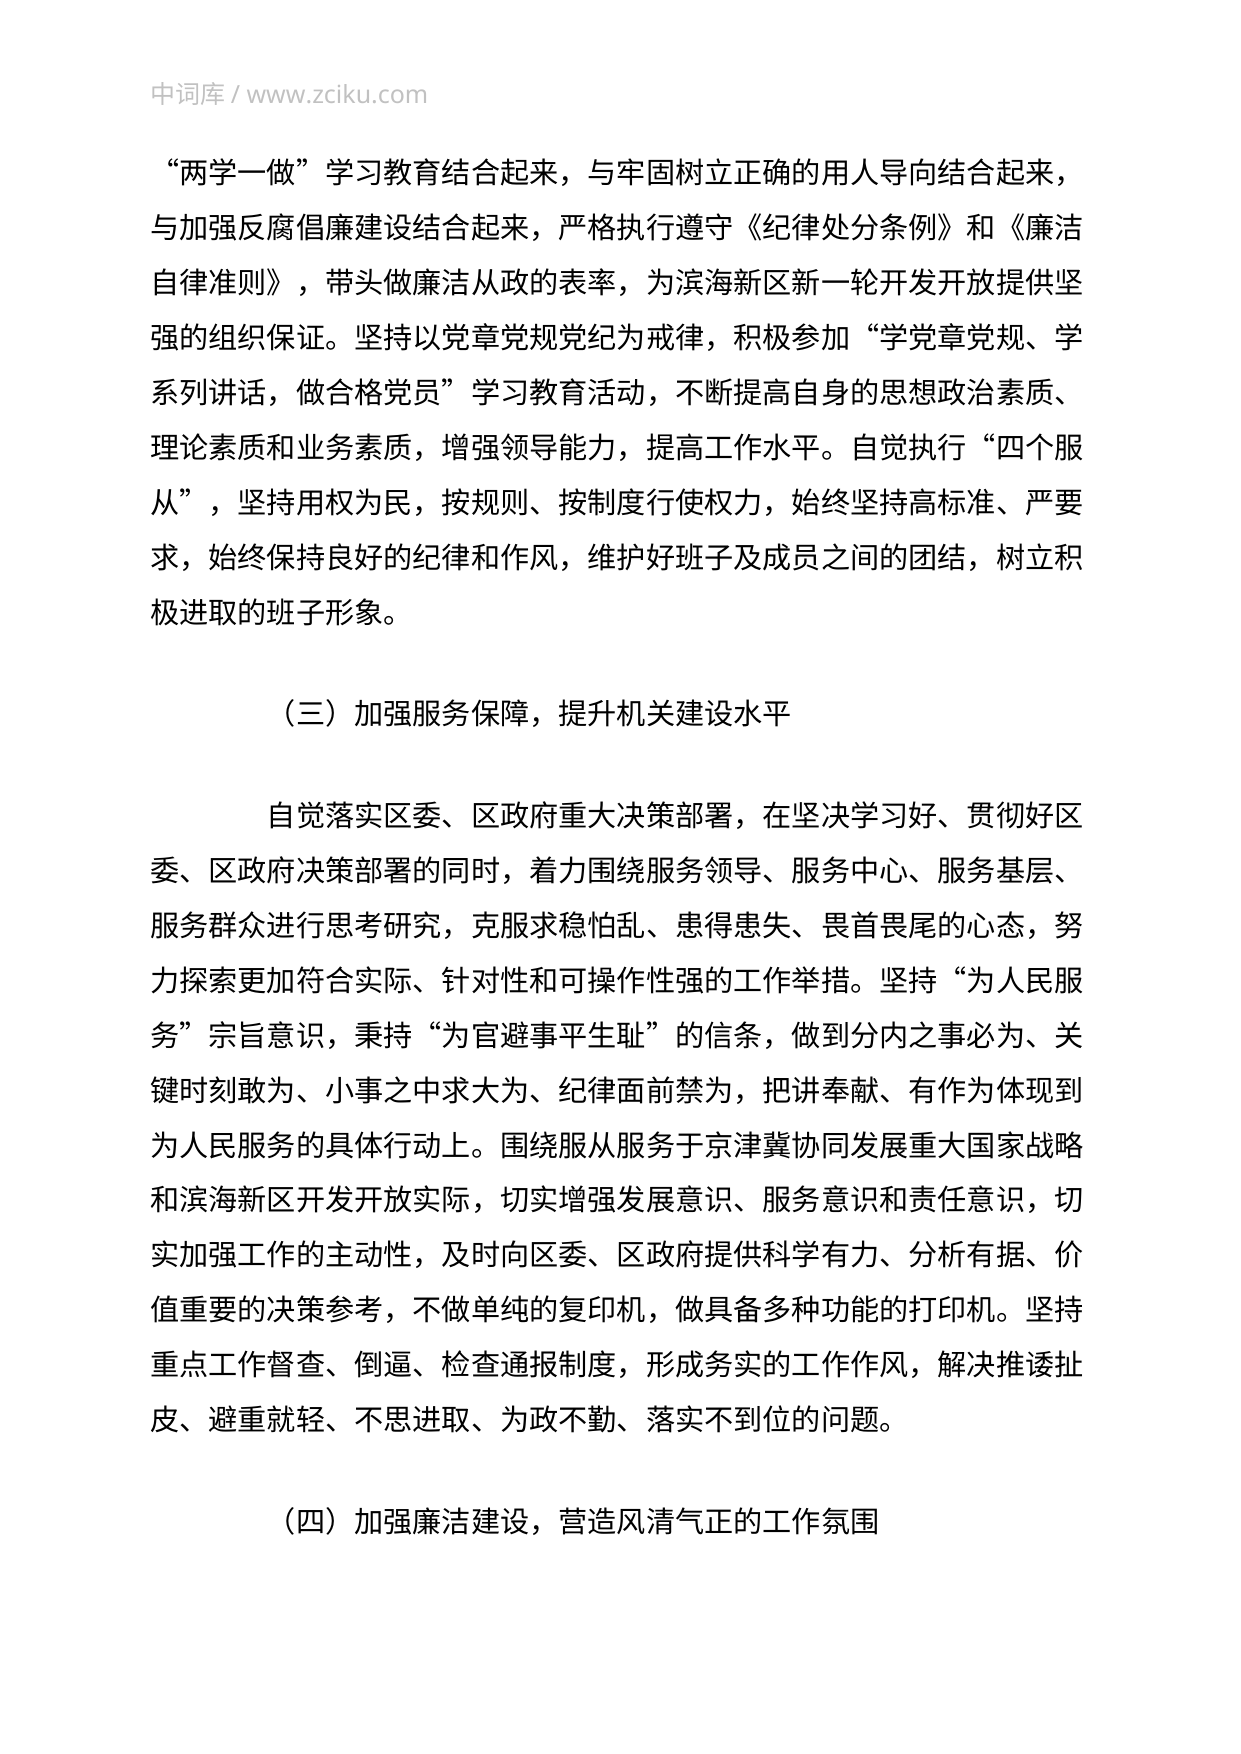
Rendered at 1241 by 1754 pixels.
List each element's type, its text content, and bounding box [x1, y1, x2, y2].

text （四）加强廉洁建设，营造风清气正的工作氛围 [150, 1498, 1090, 1541]
text 自觉落实区委、区政府重大决策部署，在坚决学习好、贯彻好区委、区政府决策部署的同时，着力围绕服务领导、服务中心、服务基层、服务群众进行思考研究，克服求稳怕乱、患得患失、畏首畏尾的心态，努力探索更加符合实际、针对性和可操作性强的工作举措。坚持“为人民服务”宗旨意识，秉持“为官避事平生耻”的信条，做到分内之事必为、关键时刻敢为、小事之中求大为、纪律面前禁为，把讲奉献、有作为体现到为人民服务的具体行动上。围绕服从服务于京津冀协同发展重大国家战略和滨海新区开发开放实际，切实增强发展意识、服务意识和责任意识，切实加强工作的主动性，及时向区委、区政府提供科学有力、分析有据、价值重要的决策参考，不做单纯的复印机，做具备多种功能的打印机。坚持重点工作督查、倒逼、检查通报制度，形成务实的工作作风，解决推诿扯皮、避重就轻、不思进取、为政不勤、落实不到位的问题。 [150, 793, 1090, 1439]
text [150, 150, 1090, 631]
text （三）加强服务保障，提升机关建设水平 [150, 691, 1090, 733]
